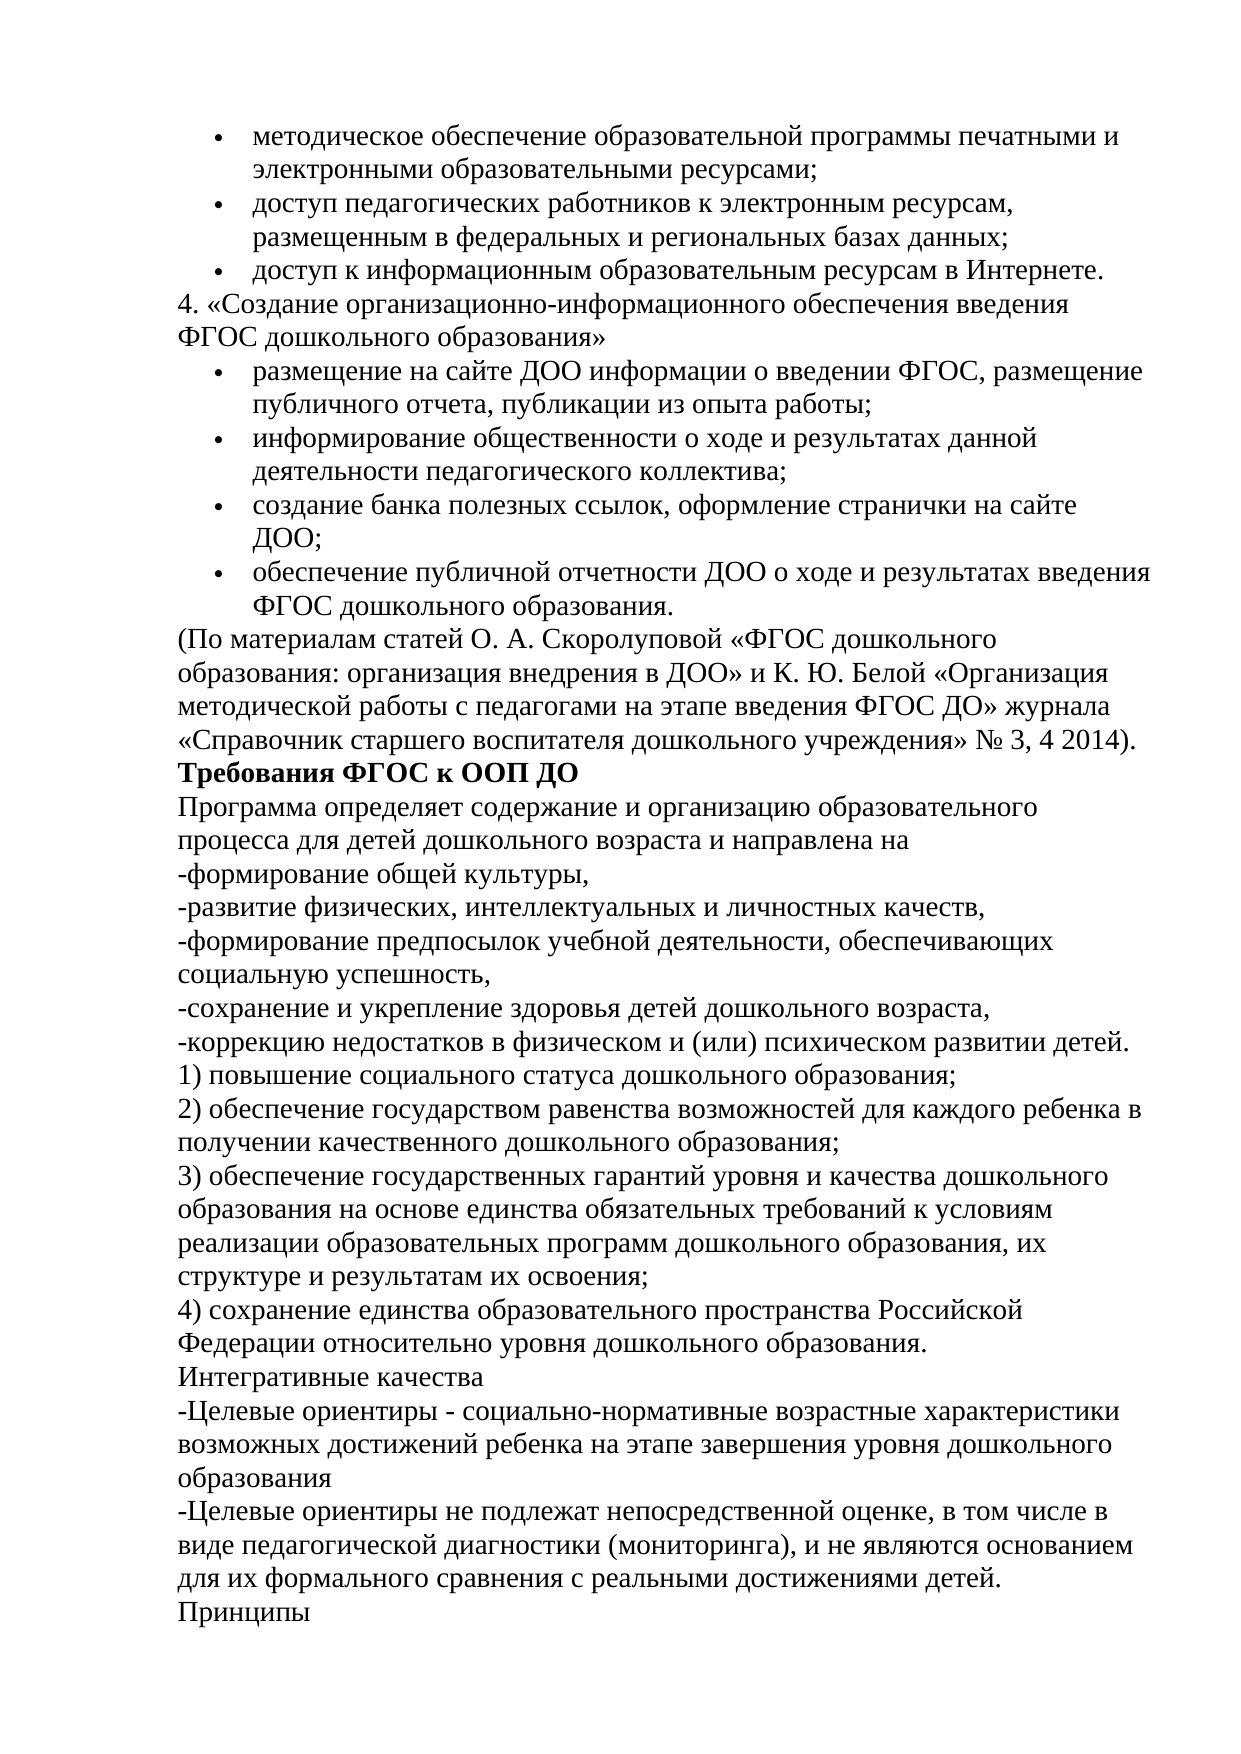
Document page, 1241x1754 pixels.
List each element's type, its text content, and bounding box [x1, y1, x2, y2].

text 3) обеспечение государственных гарантий уровня и качества дошкольного образования на основе единства обязательных требований к условиям реализации образовательных программ дошкольного образования, их структуре и результатам их освоения; [177, 1158, 1152, 1292]
text (По материалам статей О. А. Скоролуповой «ФГОС дошкольного образования: организация внедрения в ДОО» и К. Ю. Белой «Организация методической работы с педагогами на этапе введения ФГОС ДО» журнала «Справочник старшего воспитателя дошкольного учреждения» № 3, 4 2014). [177, 621, 1152, 755]
text 1) повышение социального статуса дошкольного образования; [177, 1057, 1152, 1091]
list доступ педагогических работников к электронным ресурсам, размещенным в федеральных и региональных базах данных; [215, 185, 1152, 252]
text 2) обеспечение государством равенства возможностей для каждого ребенка в получении качественного дошкольного образования; [177, 1091, 1152, 1158]
text 4) сохранение единства образовательного пространства Российской Федерации относительно уровня дошкольного образования. [177, 1292, 1152, 1359]
text Требования ФГОС к ООП ДО [177, 755, 1152, 789]
text 4. «Создание организационно-информационного обеспечения введения ФГОС дошкольного образования» [177, 286, 1152, 353]
list информирование общественности о ходе и результатах данной деятельности педагогического коллектива; [215, 420, 1152, 487]
text Принципы [177, 1594, 1152, 1627]
list методическое обеспечение образовательной программы печатными и электронными образовательными ресурсами; [215, 118, 1152, 185]
text -формирование общей культуры, [177, 856, 1152, 889]
list обеспечение публичной отчетности ДОО о ходе и результатах введения ФГОС дошкольного образования. [215, 554, 1152, 621]
text -Целевые ориентиры не подлежат непосредственной оценке, в том числе в виде педагогической диагностики (мониторинга), и не являются основанием для их формального сравнения с реальными достижениями детей. [177, 1493, 1152, 1594]
text -Целевые ориентиры - социально-нормативные возрастные характеристики возможных достижений ребенка на этапе завершения уровня дошкольного образования [177, 1393, 1152, 1493]
text -формирование предпосылок учебной деятельности, обеспечивающих социальную успешность, [177, 923, 1152, 990]
list доступ к информационным образовательным ресурсам в Интернете. [215, 252, 1152, 286]
text -развитие физических, интеллектуальных и личностных качеств, [177, 889, 1152, 923]
text -коррекцию недостатков в физическом и (или) психическом развитии детей. [177, 1024, 1152, 1057]
list создание банка полезных ссылок, оформление странички на сайте ДОО; [215, 487, 1152, 554]
text Интегративные качества [177, 1359, 1152, 1393]
list размещение на сайте ДОО информации о введении ФГОС, размещение публичного отчета, публикации из опыта работы; [215, 353, 1152, 420]
text Программа определяет содержание и организацию образовательного процесса для детей дошкольного возраста и направлена на [177, 789, 1152, 856]
text -сохранение и укрепление здоровья детей дошкольного возраста, [177, 990, 1152, 1024]
